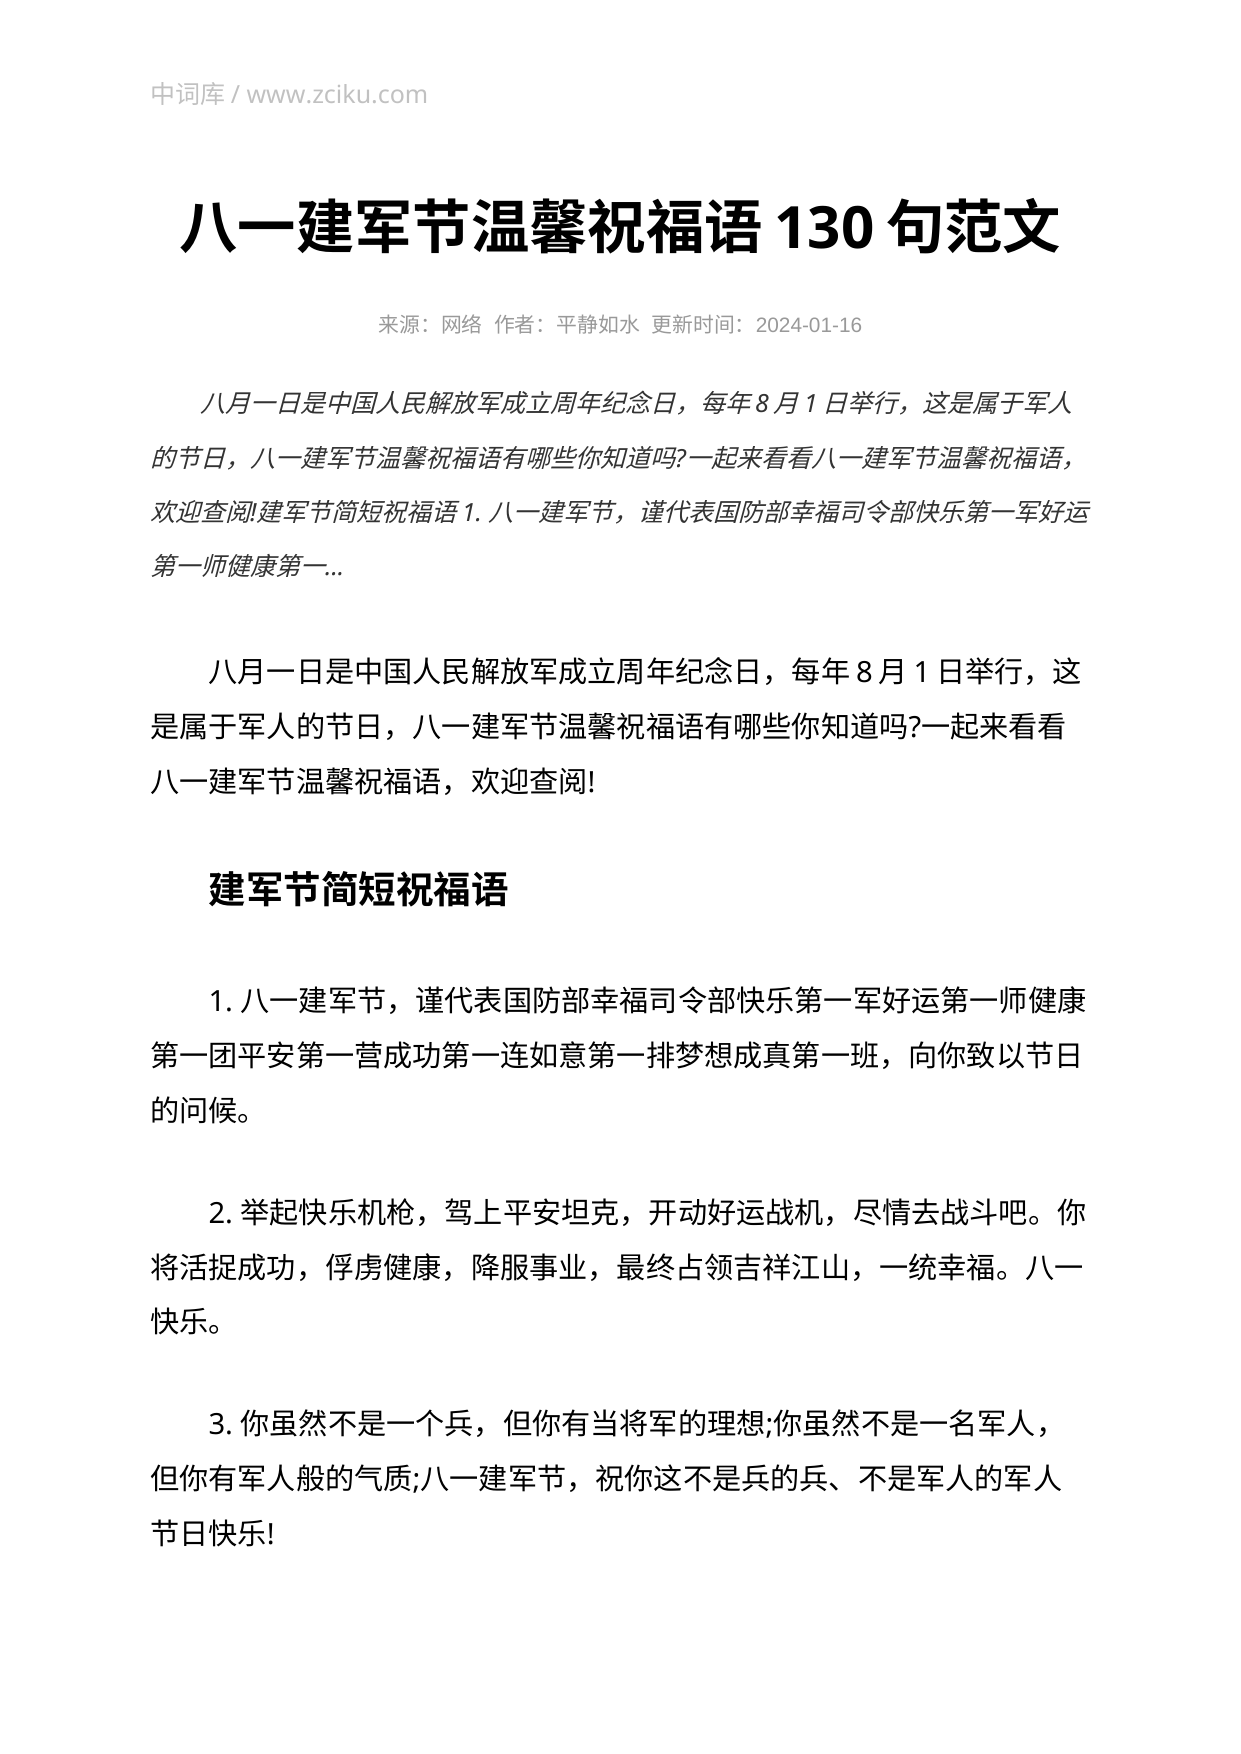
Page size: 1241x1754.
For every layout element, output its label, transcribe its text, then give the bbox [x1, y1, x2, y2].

text 3. 你虽然不是一个兵，但你有当将军的理想;你虽然不是一名军人，但你有军人般的气质;八一建军节，祝你这不是兵的兵、不是军人的军人节日快乐! [150, 1401, 1090, 1553]
subtitle 八一建军节温馨祝福语130句范文 [150, 181, 1090, 266]
text 1. 八一建军节，谨代表国防部幸福司令部快乐第一军好运第一师健康第一团平安第一营成功第一连如意第一排梦想成真第一班，向你致以节日的问候。 [150, 977, 1090, 1130]
text 八月一日是中国人民解放军成立周年纪念日，每年8月1日举行，这是属于军人的节日，八一建军节温馨祝福语有哪些你知道吗?一起来看看八一建军节温馨祝福语，欢迎查阅! [150, 648, 1090, 801]
text 建军节简短祝福语 [150, 860, 1090, 914]
text 来源：网络 作者：平静如水 更新时间：2024-01-16 [150, 313, 1090, 337]
text 2. 举起快乐机枪，驾上平安坦克，开动好运战机，尽情去战斗吧。你将活捉成功，俘虏健康，降服事业，最终占领吉祥江山，一统幸福。八一快乐。 [150, 1189, 1090, 1341]
text 八月一日是中国人民解放军成立周年纪念日，每年8月1日举行，这是属于军人的节日，八一建军节温馨祝福语有哪些你知道吗?一起来看看八一建军节温馨祝福语，欢迎查阅!建军节简短祝福语1. 八一建军节，谨代表国防部幸福司令部快乐第一军好运第一师健康第一... [150, 384, 1090, 583]
